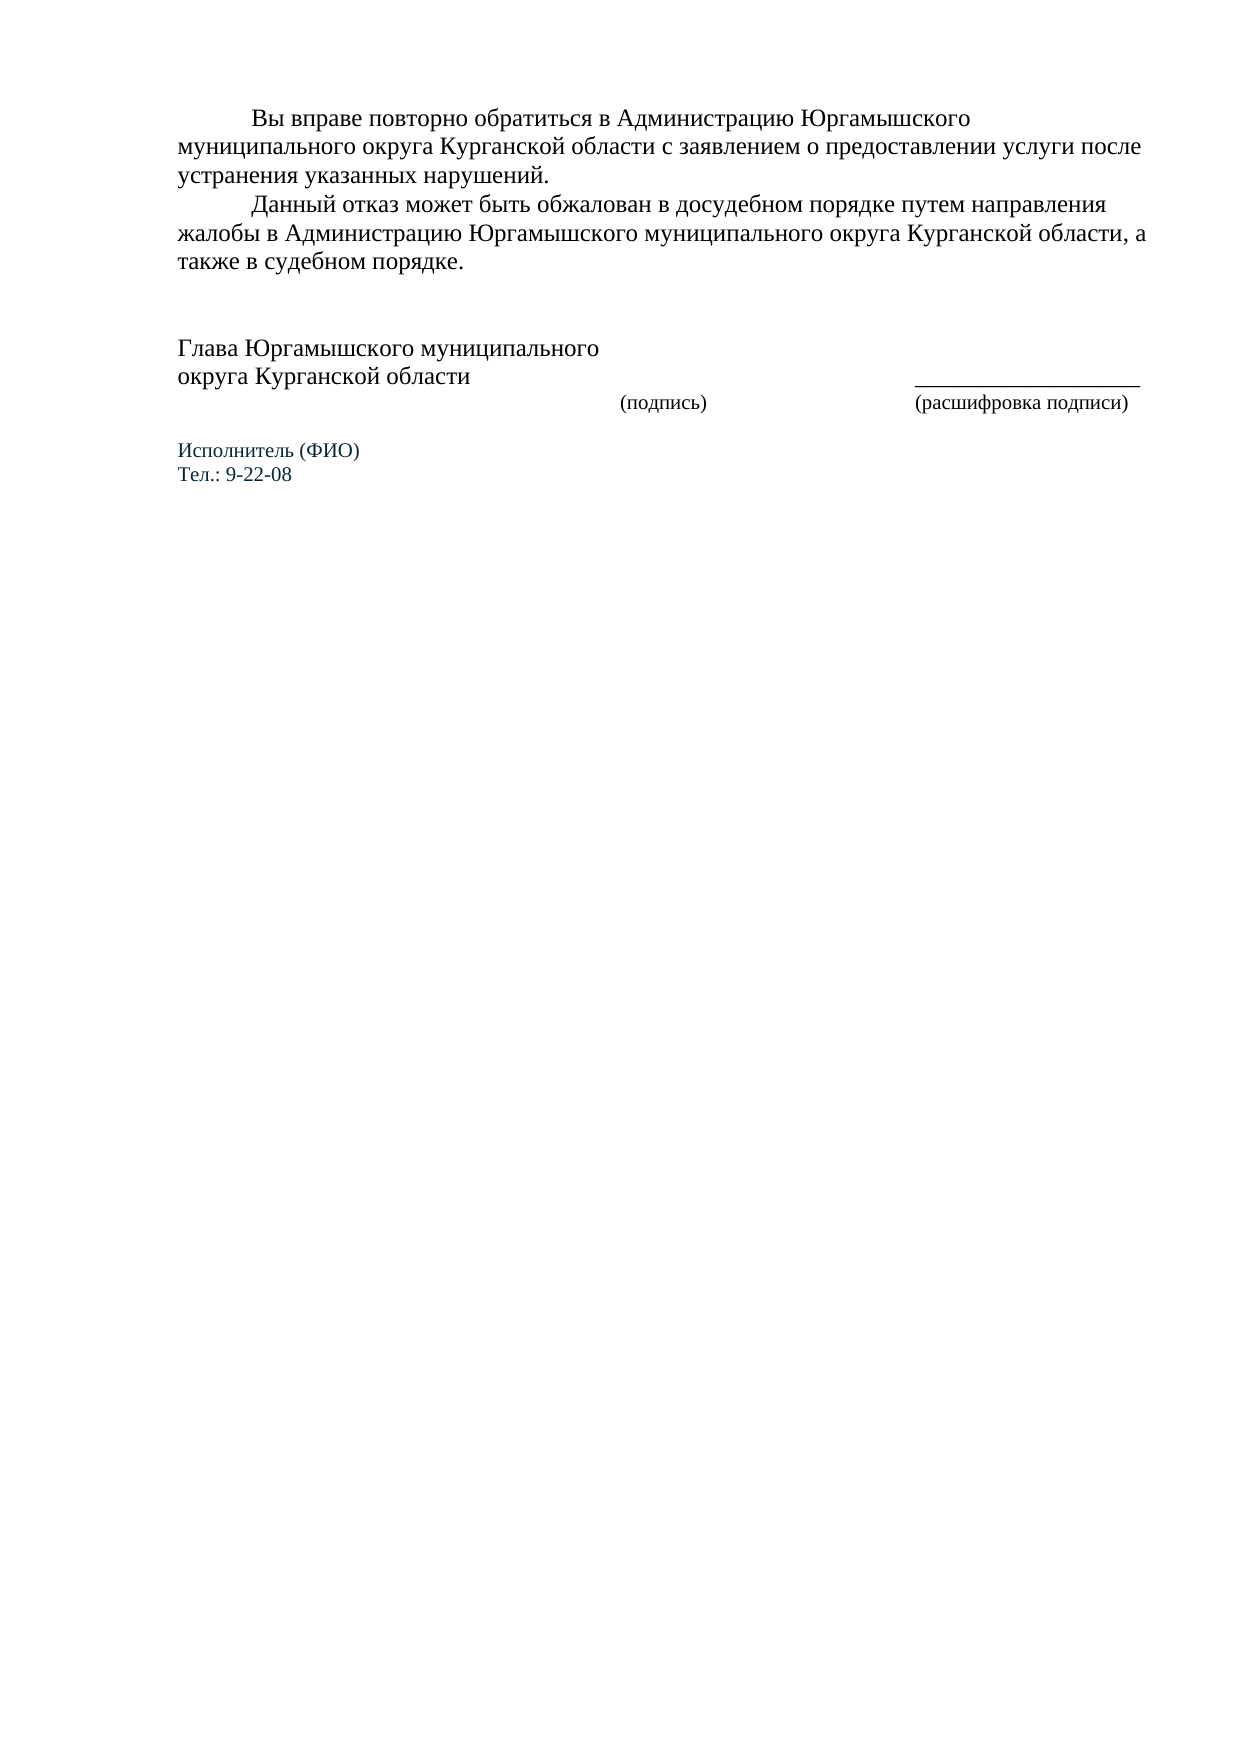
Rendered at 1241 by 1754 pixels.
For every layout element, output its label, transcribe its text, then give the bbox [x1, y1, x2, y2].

text Данный отказ может быть обжалован в досудебном порядке путем направления жалобы в Администрацию Юргамышского муниципального округа Курганской области, а также в судебном порядке. [177, 189, 1152, 275]
text (подпись) (расшифровка подписи) [177, 390, 1152, 414]
text Вы вправе повторно обратиться в Администрацию Юргамышского муниципального округа Курганской области с заявлением о предоставлении услуги после устранения указанных нарушений. [177, 103, 1152, 189]
text Глава Юргамышского муниципального [177, 333, 1152, 361]
text Тел.: 9-22-08 [177, 462, 1152, 486]
text Исполнитель (ФИО) [177, 438, 1152, 462]
text округа Курганской области __________________ [177, 361, 1152, 390]
